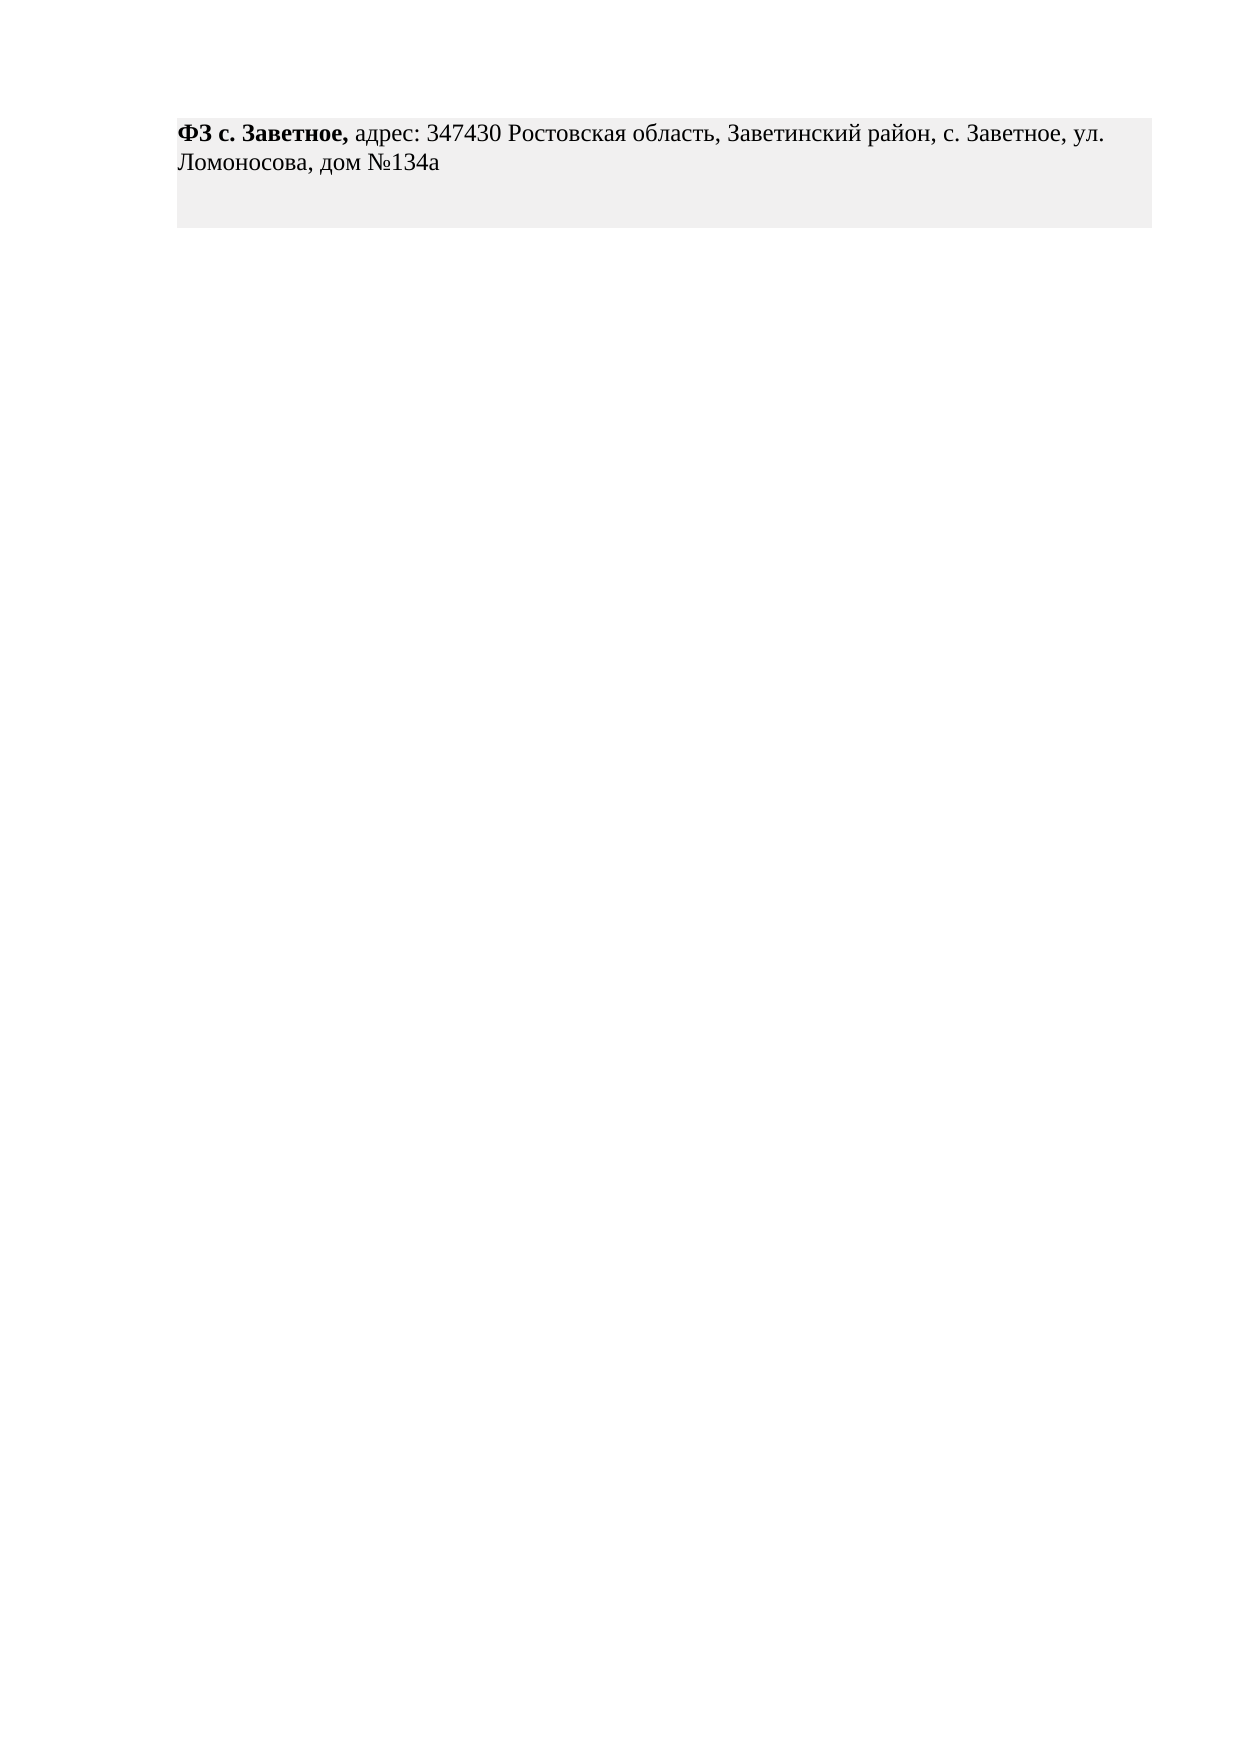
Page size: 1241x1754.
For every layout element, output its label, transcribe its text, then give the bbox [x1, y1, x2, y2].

text ФЗ с. Заветное, адрес: 347430 Ростовская область, Заветинский район, с. Заветное, ул. Ломоносова, дом №134а [177, 118, 1152, 176]
